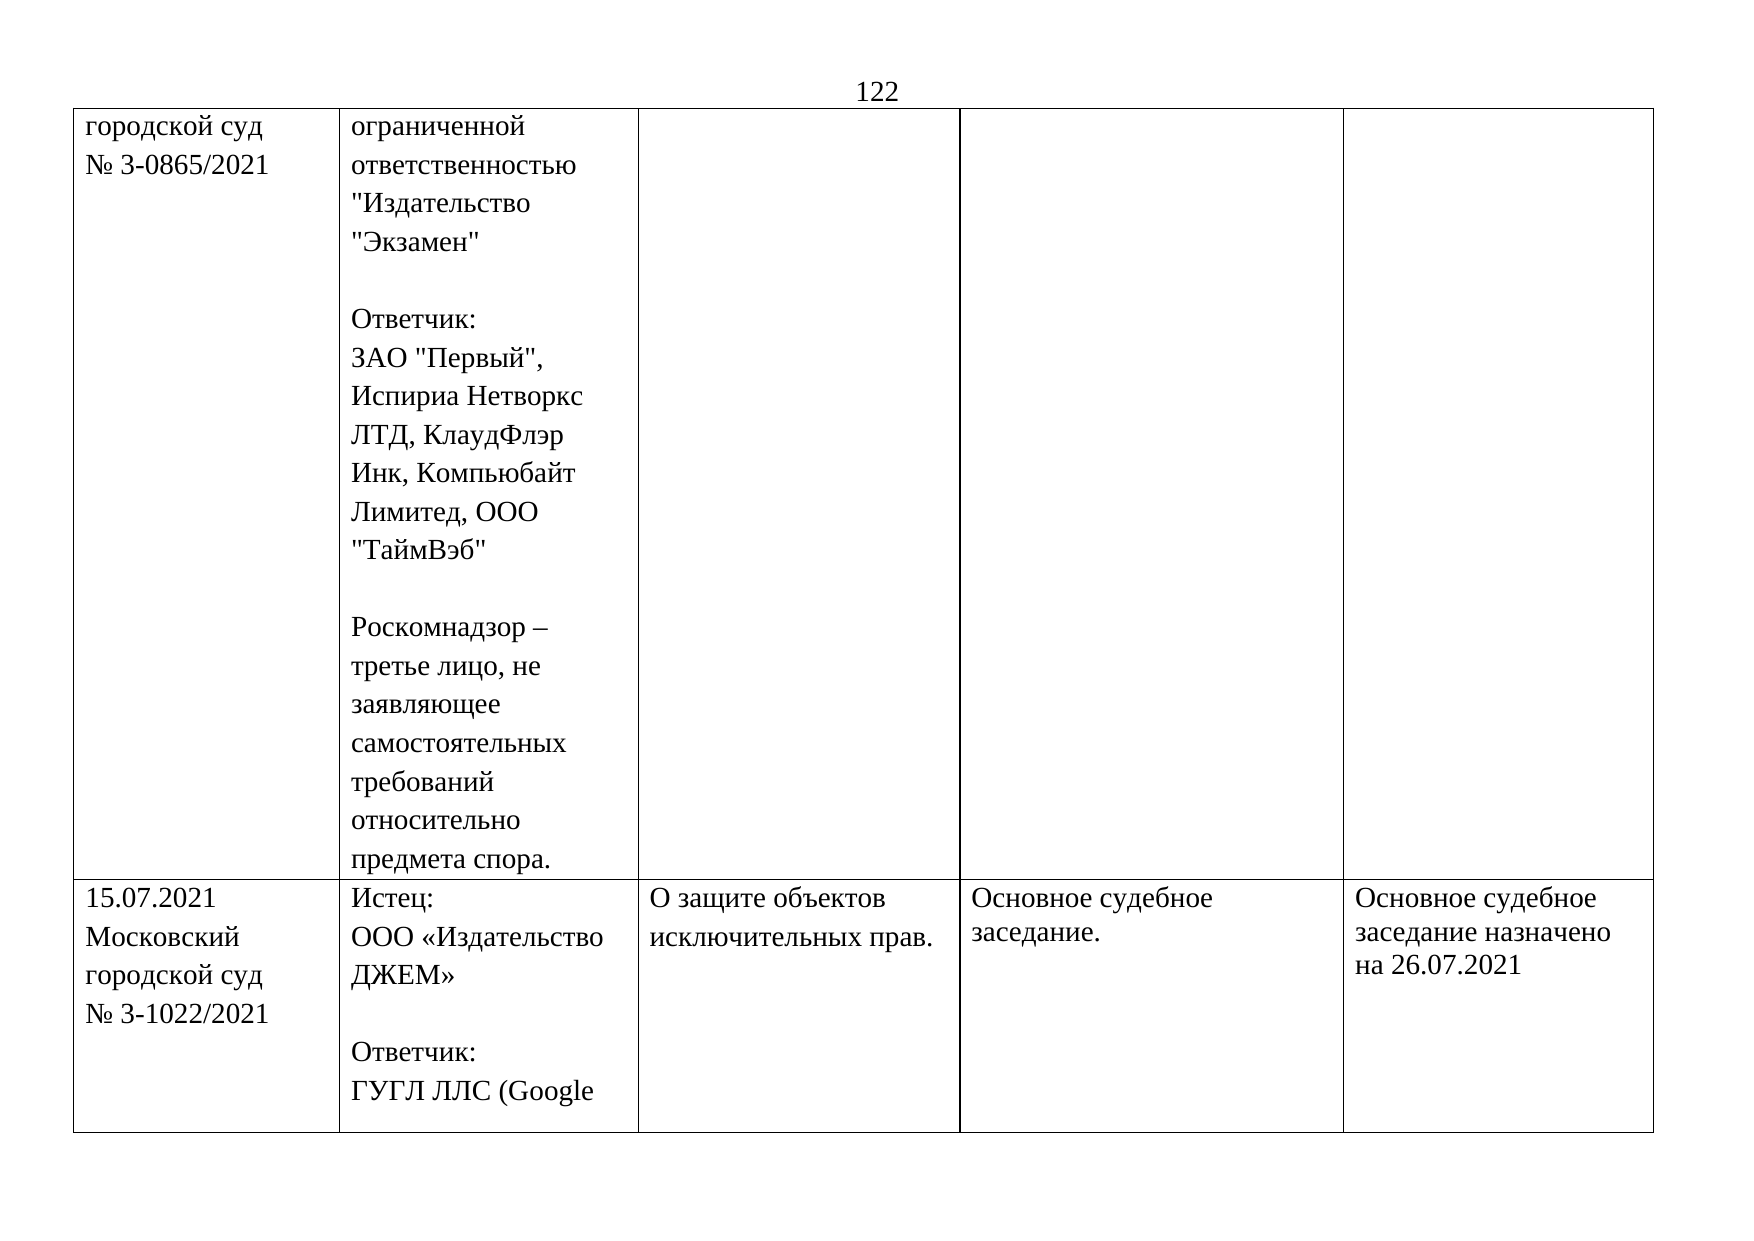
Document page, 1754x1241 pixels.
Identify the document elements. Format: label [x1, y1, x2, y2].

table_cell [1344, 109, 1653, 879]
table_cell [1344, 880, 1653, 1132]
table_cell [74, 109, 339, 879]
table_cell [74, 880, 339, 1132]
table_cell [961, 880, 1343, 1132]
table_cell [961, 109, 1343, 879]
table_cell [340, 109, 638, 879]
table_cell [340, 880, 638, 1132]
table_cell [639, 880, 959, 1132]
table_cell [639, 109, 959, 879]
